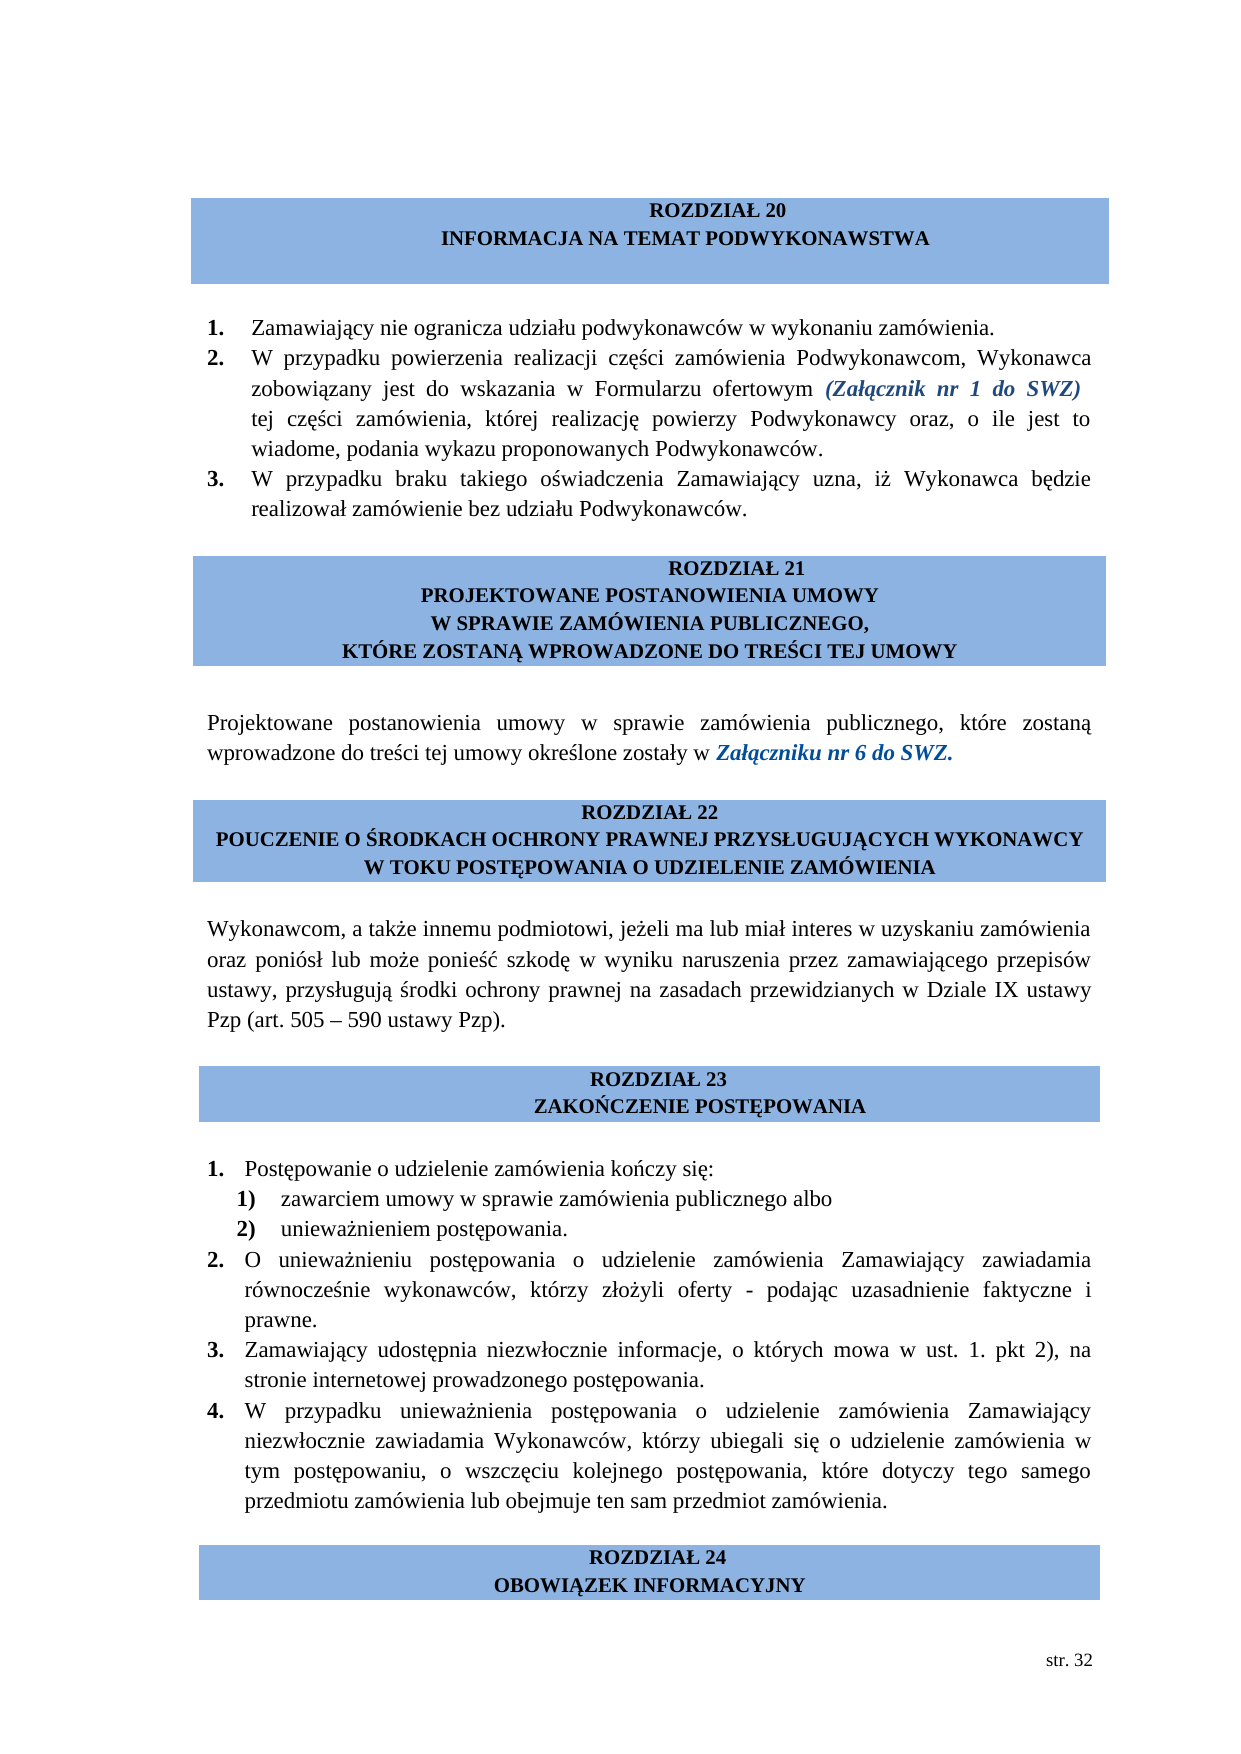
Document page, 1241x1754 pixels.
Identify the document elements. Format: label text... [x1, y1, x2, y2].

table_header ROZDZIAŁ 22 POUCZENIE O ŚRODKACH OCHRONY PRAWNEJ PRZYSŁUGUJĄCYCH WYKONAWCY W TOKU POSTĘPOWANIA O UDZIELENIE ZAMÓWIENIA [193, 800, 1106, 882]
list zawarciem umowy w sprawie zamówienia publicznego albo [236, 1185, 1092, 1212]
table_header ROZDZIAŁ 24 OBOWIĄZEK INFORMACYJNY [199, 1545, 1100, 1600]
text Projektowane postanowienia umowy w sprawie zamówienia publicznego, które zostaną wprowadzone do treści tej umowy określone zostały w Załączniku nr 6 do SWZ. [207, 709, 1092, 766]
table_header ROZDZIAŁ 21 PROJEKTOWANE POSTANOWIENIA UMOWY W SPRAWIE ZAMÓWIENIA PUBLICZNEGO, KTÓRE ZOSTANĄ WPROWADZONE DO TREŚCI TEJ UMOWY [193, 556, 1106, 666]
list unieważnieniem postępowania. [236, 1215, 1092, 1242]
list Zamawiający nie ogranicza udziału podwykonawców w wykonaniu zamówienia. [207, 314, 1092, 341]
list O unieważnieniu postępowania o udzielenie zamówienia Zamawiający zawiadamia równocześnie wykonawców, którzy złożyli oferty - podając uzasadnienie faktyczne i prawne. [207, 1246, 1092, 1332]
table_header ROZDZIAŁ 20 INFORMACJA NA TEMAT PODWYKONAWSTWA [191, 198, 1109, 254]
list W przypadku unieważnienia postępowania o udzielenie zamówienia Zamawiający niezwłocznie zawiadamia Wykonawców, którzy ubiegali się o udzielenie zamówienia w tym postępowaniu, o wszczęciu kolejnego postępowania, które dotyczy tego samego przedmiotu zamówienia lub obejmuje ten sam przedmiot zamówienia. [207, 1397, 1092, 1514]
list Postępowanie o udzielenie zamówienia kończy się: [207, 1155, 1092, 1181]
list Zamawiający udostępnia niezwłocznie informacje, o których mowa w ust. 1. pkt 2), na stronie internetowej prowadzonego postępowania. [207, 1336, 1092, 1393]
text Wykonawcom, a także innemu podmiotowi, jeżeli ma lub miał interes w uzyskaniu zamówienia oraz poniósł lub może ponieść szkodę w wyniku naruszenia przez zamawiającego przepisów ustawy, przysługują środki ochrony prawnej na zasadach przewidzianych w Dziale IX ustawy Pzp (art. 505 – 590 ustawy Pzp). [207, 915, 1092, 1032]
table_header ROZDZIAŁ 23 ZAKOŃCZENIE POSTĘPOWANIA [199, 1066, 1100, 1122]
table_cell [191, 254, 1109, 284]
list W przypadku braku takiego oświadczenia Zamawiający uzna, iż Wykonawca będzie realizował zamówienie bez udziału Podwykonawców. [207, 465, 1092, 522]
list W przypadku powierzenia realizacji części zamówienia Podwykonawcom, Wykonawca zobowiązany jest do wskazania w Formularzu ofertowym (Załącznik nr 1 do SWZ) tej części zamówienia, której realizację powierzy Podwykonawcy oraz, o ile jest to wiadome, podania wykazu proponowanych Podwykonawców. [207, 344, 1092, 461]
